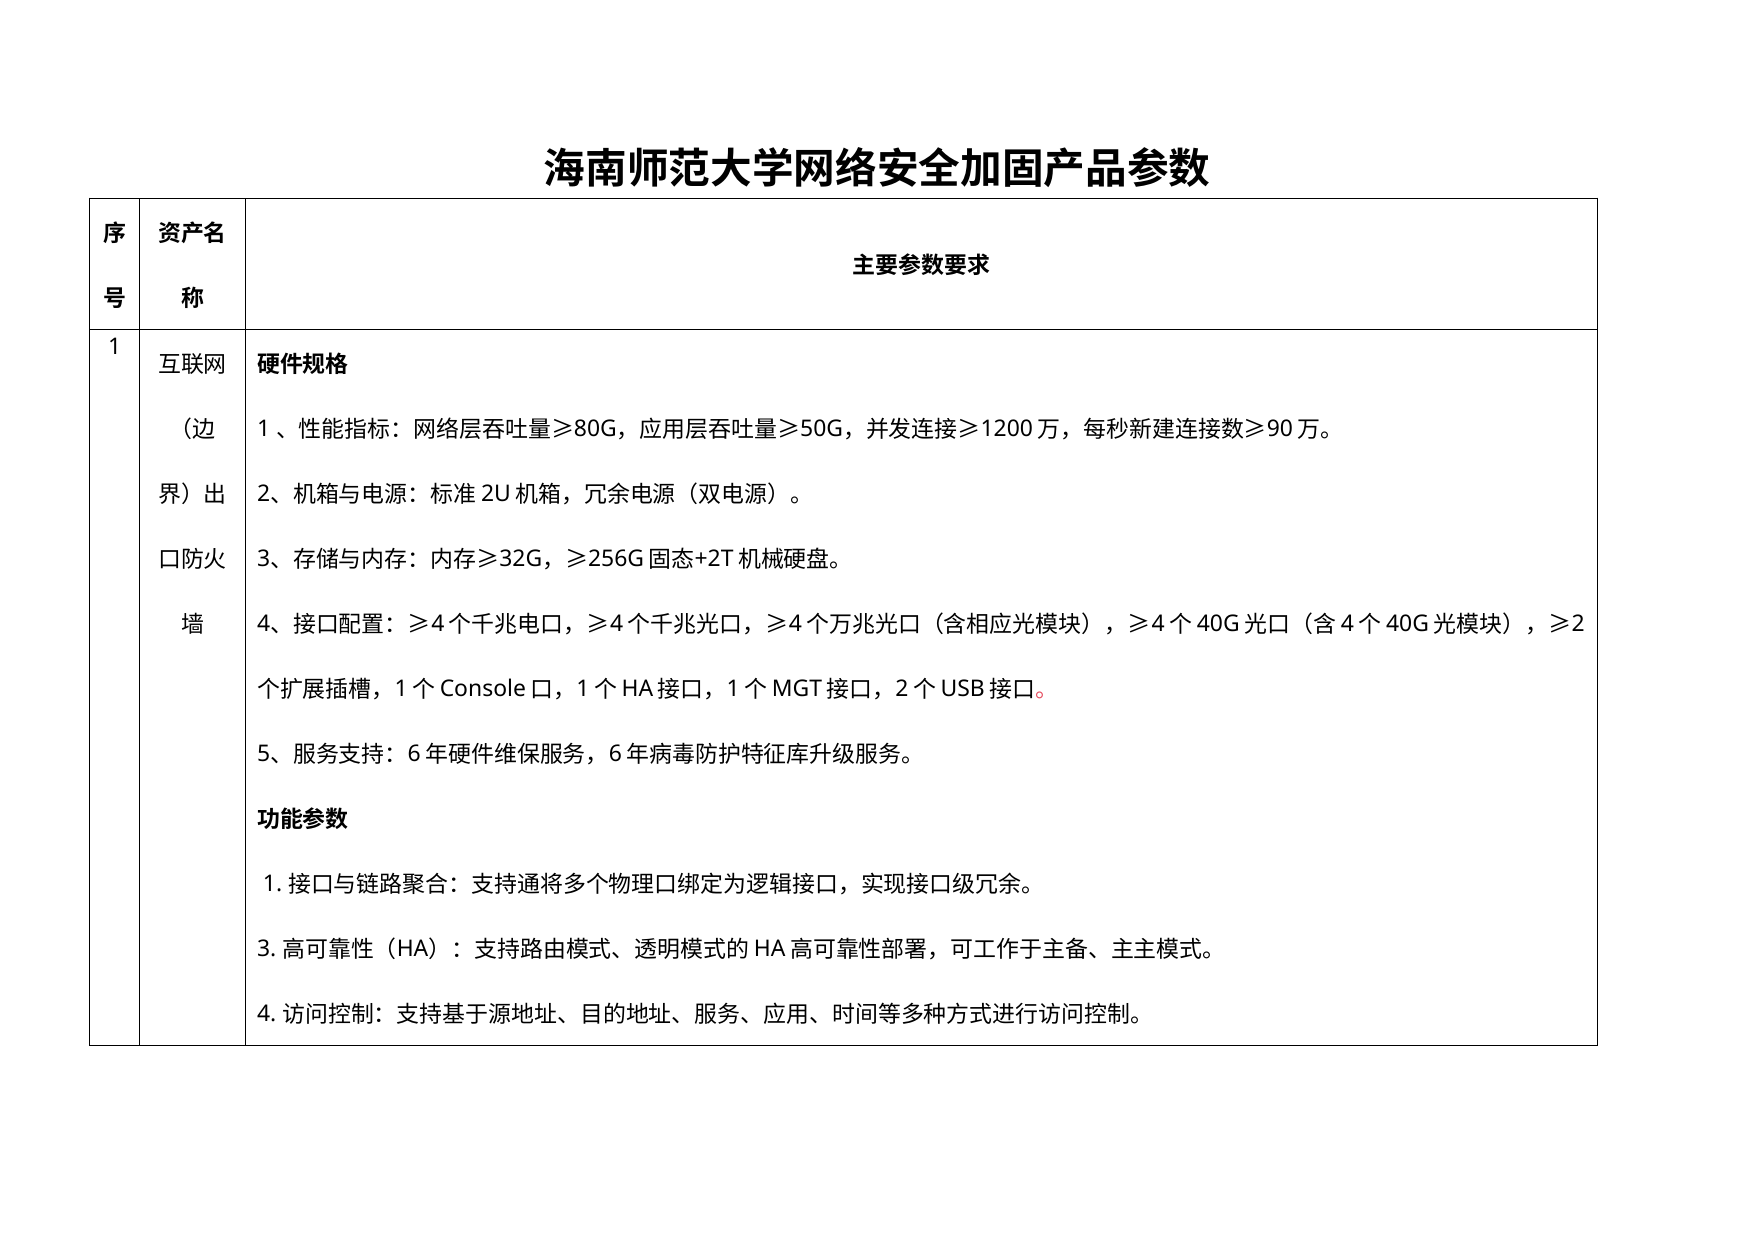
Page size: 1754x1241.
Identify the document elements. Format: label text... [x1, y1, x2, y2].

table_header 主要参数要求 [246, 199, 1597, 329]
table_header 序号 [90, 199, 139, 329]
text 海南师范大学网络安全加固产品参数 [91, 133, 1663, 198]
table_cell 1 [90, 330, 139, 1045]
table_cell 互联网（边界）出口防火墙 [140, 330, 245, 1045]
table_header 资产名称 [140, 199, 245, 329]
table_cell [246, 330, 1597, 1045]
